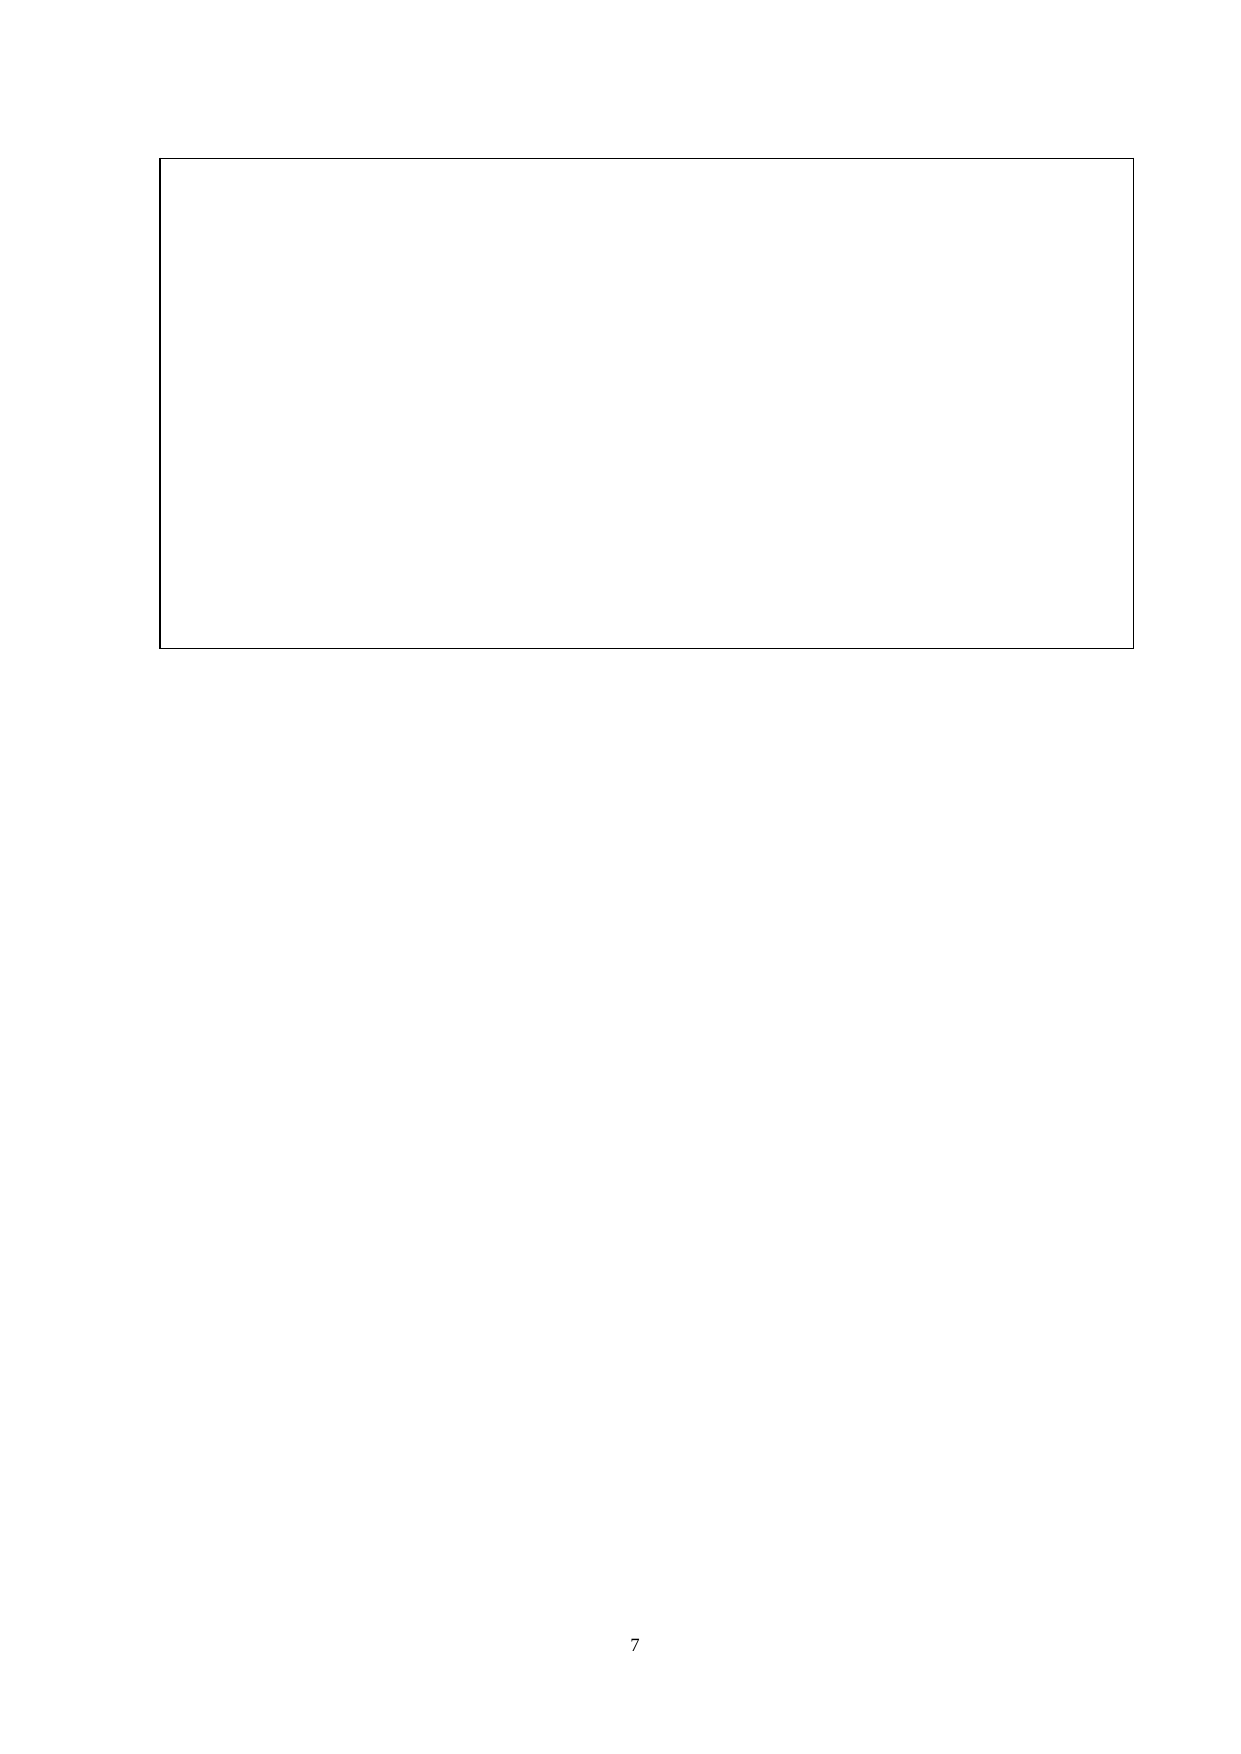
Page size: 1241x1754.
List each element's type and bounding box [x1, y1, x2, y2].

table_cell [161, 159, 1133, 648]
